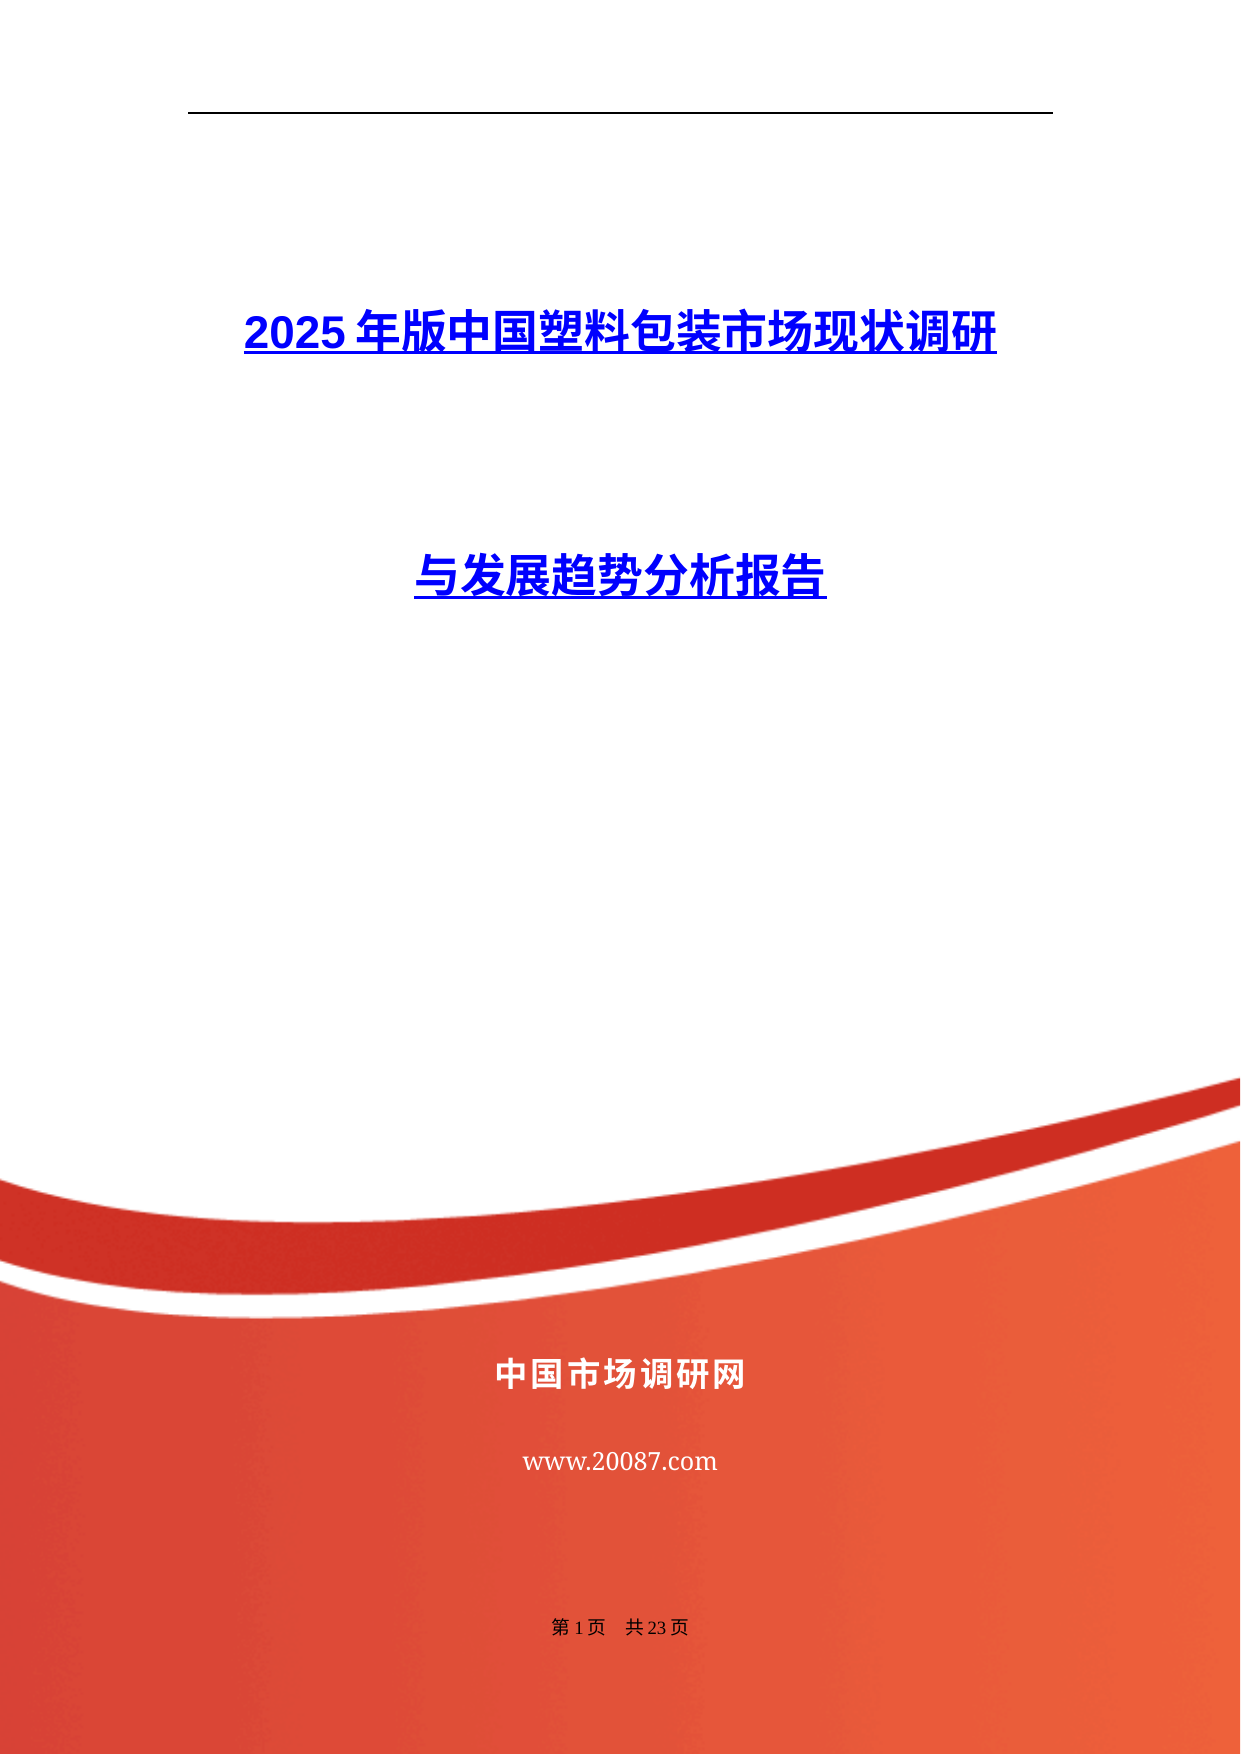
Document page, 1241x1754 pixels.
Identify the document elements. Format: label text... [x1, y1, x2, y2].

text www.20087.com [187, 1428, 1053, 1493]
table_header 2025年版中国塑料包装市场现状调研与发展趋势分析报告 [188, 207, 1053, 773]
subtitle 中国市场调研网 [187, 1339, 1053, 1404]
picture [0, 1006, 1241, 1754]
